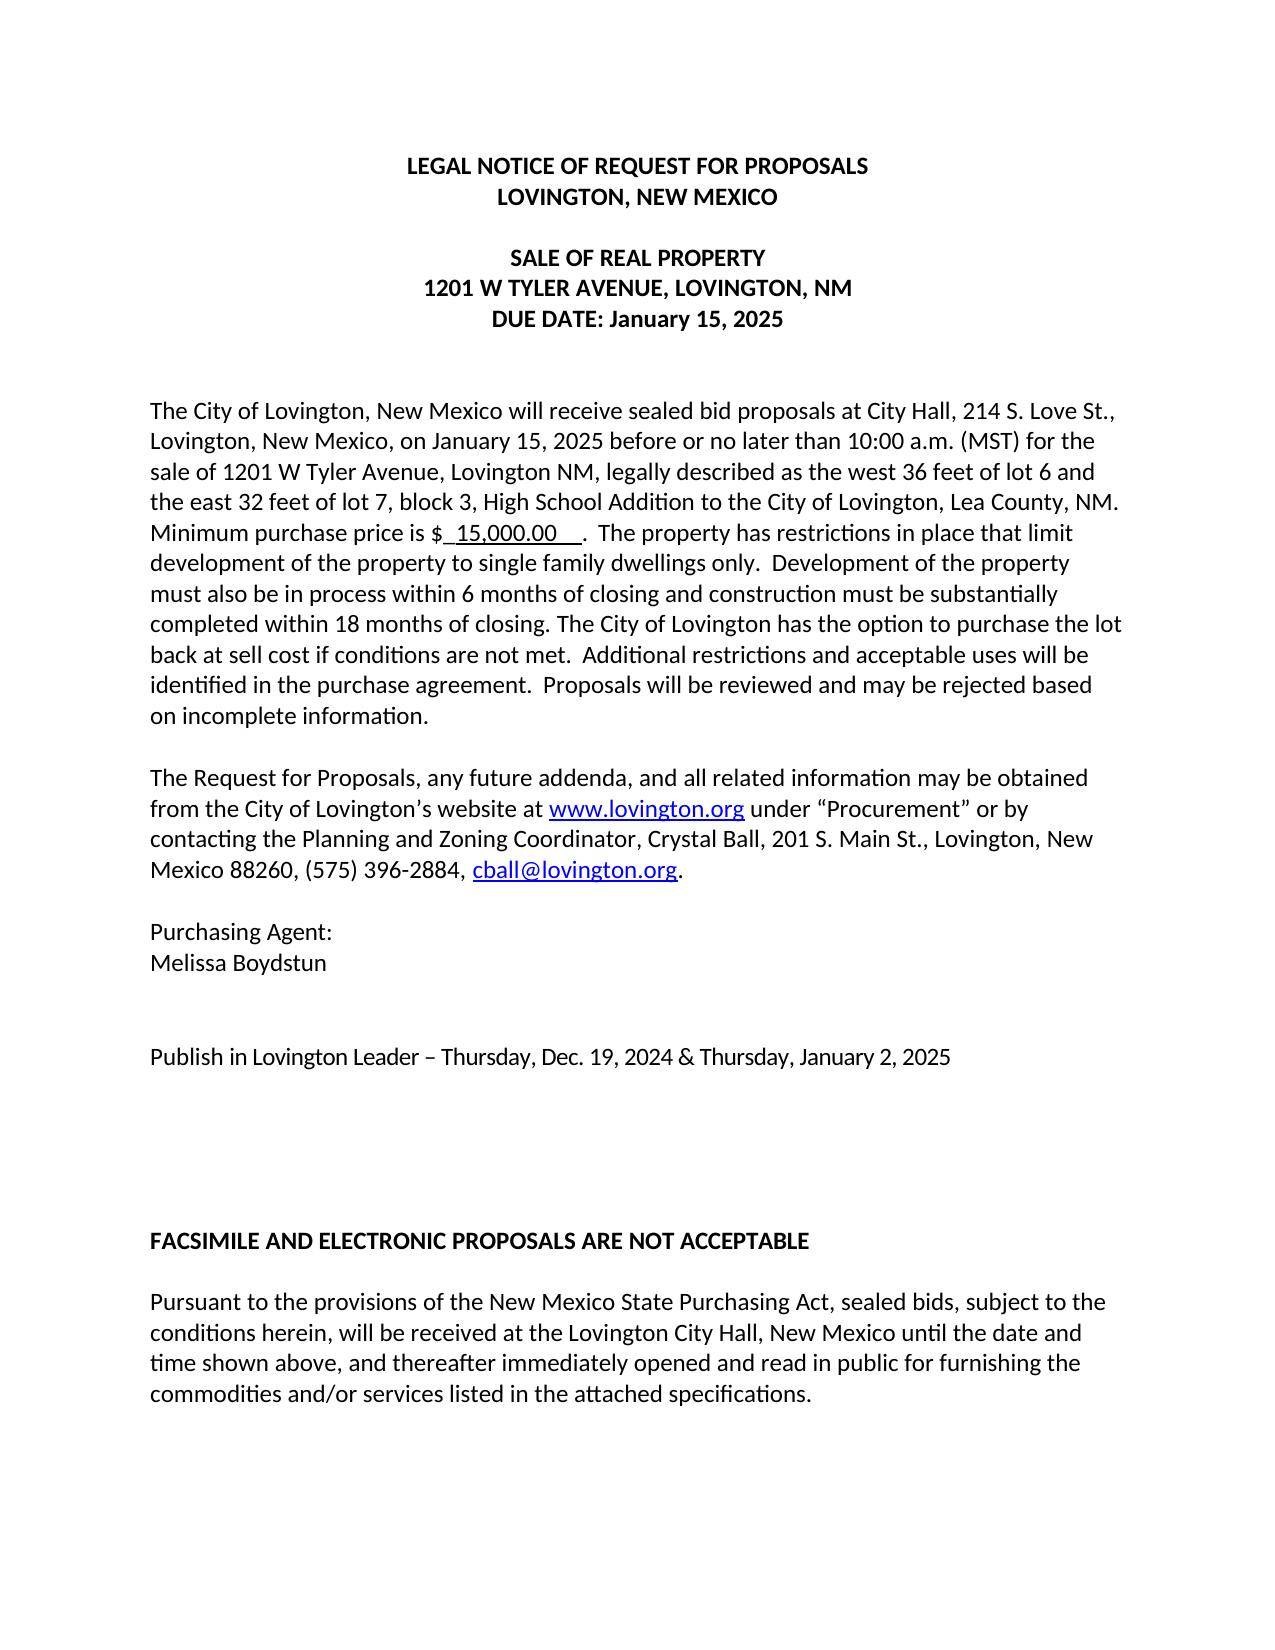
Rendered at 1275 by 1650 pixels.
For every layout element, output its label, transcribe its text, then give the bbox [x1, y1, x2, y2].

text LEGAL NOTICE OF REQUEST FOR PROPOSALS LOVINGTON, NEW MEXICO [405, 150, 869, 211]
text Pursuant to the provisions of the New Mexico State Purchasing Act, sealed bids, subject to the conditions herein, will be received at the Lovington City Hall, New Mexico until the date and time shown above, and thereafter immediately opened and read in public for furnishing the commodities and/or services listed in the attached specifications. [150, 1286, 1128, 1408]
text FACSIMILE AND ELECTRONIC PROPOSALS ARE NOT ACCEPTABLE [150, 1225, 1133, 1256]
text 1201 W TYLER AVENUE, LOVINGTON, NM DUE DATE: January 15, 2025 [405, 272, 870, 333]
text Purchasing Agent: [150, 917, 1133, 947]
text SALE OF REAL PROPERTY [405, 242, 870, 272]
text Melissa Boydstun [150, 947, 1133, 978]
text The Request for Proposals, any future addenda, and all related information may be obtained from the City of Lovington’s website at www.lovington.org under “Procurement” or by contacting the Planning and Zoning Coordinator, Crystal Ball, 201 S. Main St., Lovington, New Mexico 88260, (575) 396-2884, cball@lovington.org. [150, 762, 1128, 884]
text Publish in Lovington Leader – Thursday, Dec. 19, 2024 & Thursday, January 2, 2025 [150, 1041, 1133, 1072]
text The City of Lovington, New Mexico will receive sealed bid proposals at City Hall, 214 S. Love St., Lovington, New Mexico, on January 15, 2025 before or no later than 10:00 a.m. (MST) for the sale of 1201 W Tyler Avenue, Lovington NM, legally described as the west 36 feet of lot 6 and the east 32 feet of lot 7, block 3, High School Addition to the City of Lovington, Lea County, NM. Minimum purchase price is $_15,000.00 . The property has restrictions in place that limit development of the property to single family dwellings only. Development of the property must also be in process within 6 months of closing and construction must be substantially completed within 18 months of closing. The City of Lovington has the option to purchase the lot back at sell cost if conditions are not met. Additional restrictions and acceptable uses will be identified in the purchase agreement. Proposals will be reviewed and may be rejected based on incomplete information. [150, 395, 1122, 731]
